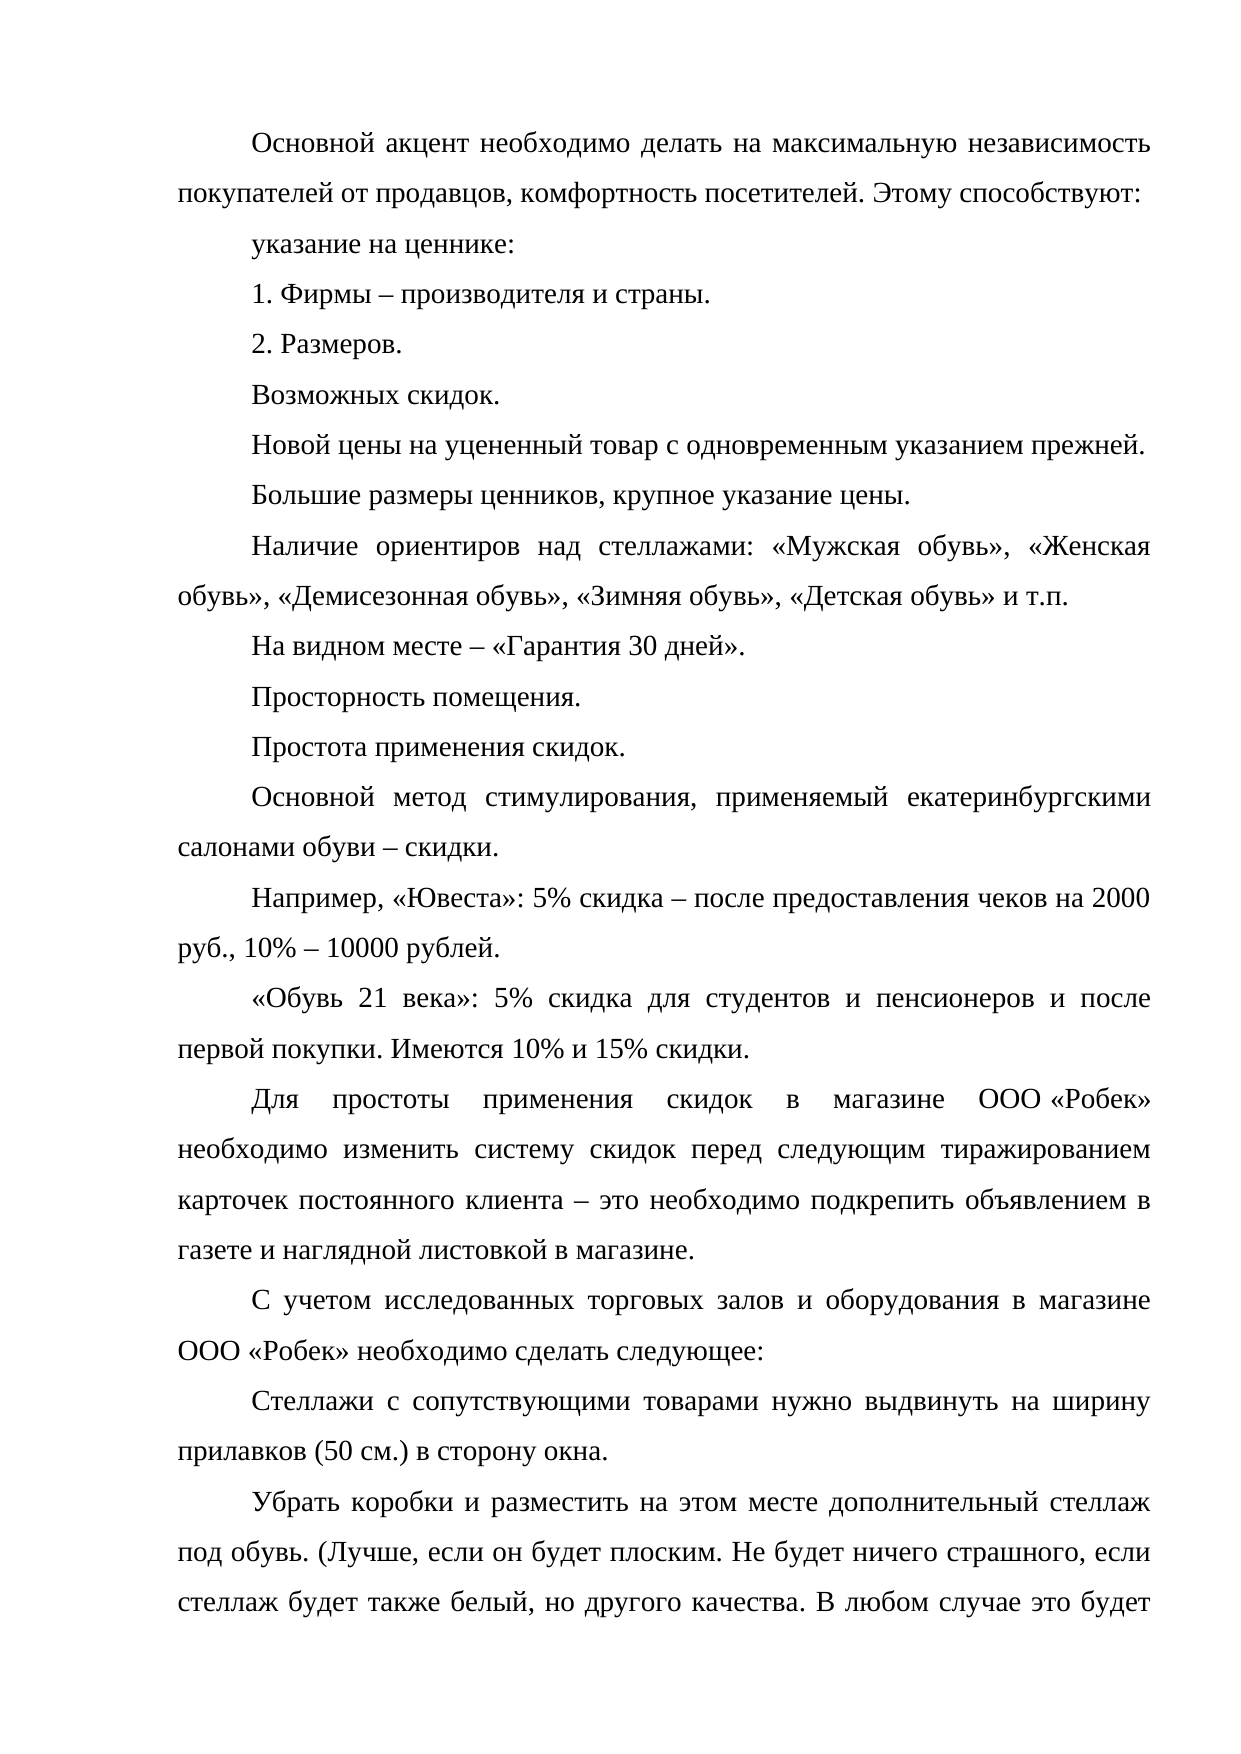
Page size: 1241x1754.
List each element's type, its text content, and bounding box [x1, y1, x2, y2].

text 1. Фирмы – производителя и страны. [177, 276, 1152, 310]
text Основной акцент необходимо делать на максимальную независимость покупателей от продавцов, комфортность посетителей. Этому способствуют: [177, 125, 1152, 209]
text «Обувь 21 века»: 5% скидка для студентов и пенсионеров и после первой покупки. Имеются 10% и 15% скидки. [177, 981, 1152, 1064]
text С учетом исследованных торговых залов и оборудования в магазине ООО «Робек» необходимо сделать следующее: [177, 1282, 1152, 1366]
text Основной метод стимулирования, применяемый екатеринбургскими салонами обуви – скидки. [177, 779, 1152, 863]
text Простота применения скидок. [177, 729, 1152, 762]
text Возможных скидок. [177, 377, 1152, 410]
text Для простоты применения скидок в магазине ООО «Робек» необходимо изменить систему скидок перед следующим тиражированием карточек постоянного клиента – это необходимо подкрепить объявлением в газете и наглядной листовкой в магазине. [177, 1081, 1152, 1266]
text Например, «Ювеста»: 5% скидка – после предоставления чеков на 2000 руб., 10% – 10000 рублей. [177, 880, 1152, 964]
text 2. Размеров. [177, 326, 1152, 360]
text указание на ценнике: [177, 226, 1152, 259]
text На видном месте – «Гарантия 30 дней». [177, 628, 1152, 662]
text Большие размеры ценников, крупное указание цены. [177, 477, 1152, 511]
text Стеллажи с сопутствующими товарами нужно выдвинуть на ширину прилавков (50 см.) в сторону окна. [177, 1383, 1152, 1467]
text Новой цены на уцененный товар с одновременным указанием прежней. [177, 427, 1152, 461]
text Наличие ориентиров над стеллажами: «Мужская обувь», «Женская обувь», «Демисезонная обувь», «Зимняя обувь», «Детская обувь» и т.п. [177, 528, 1152, 612]
text Просторность помещения. [177, 679, 1152, 712]
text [177, 1484, 1152, 1618]
